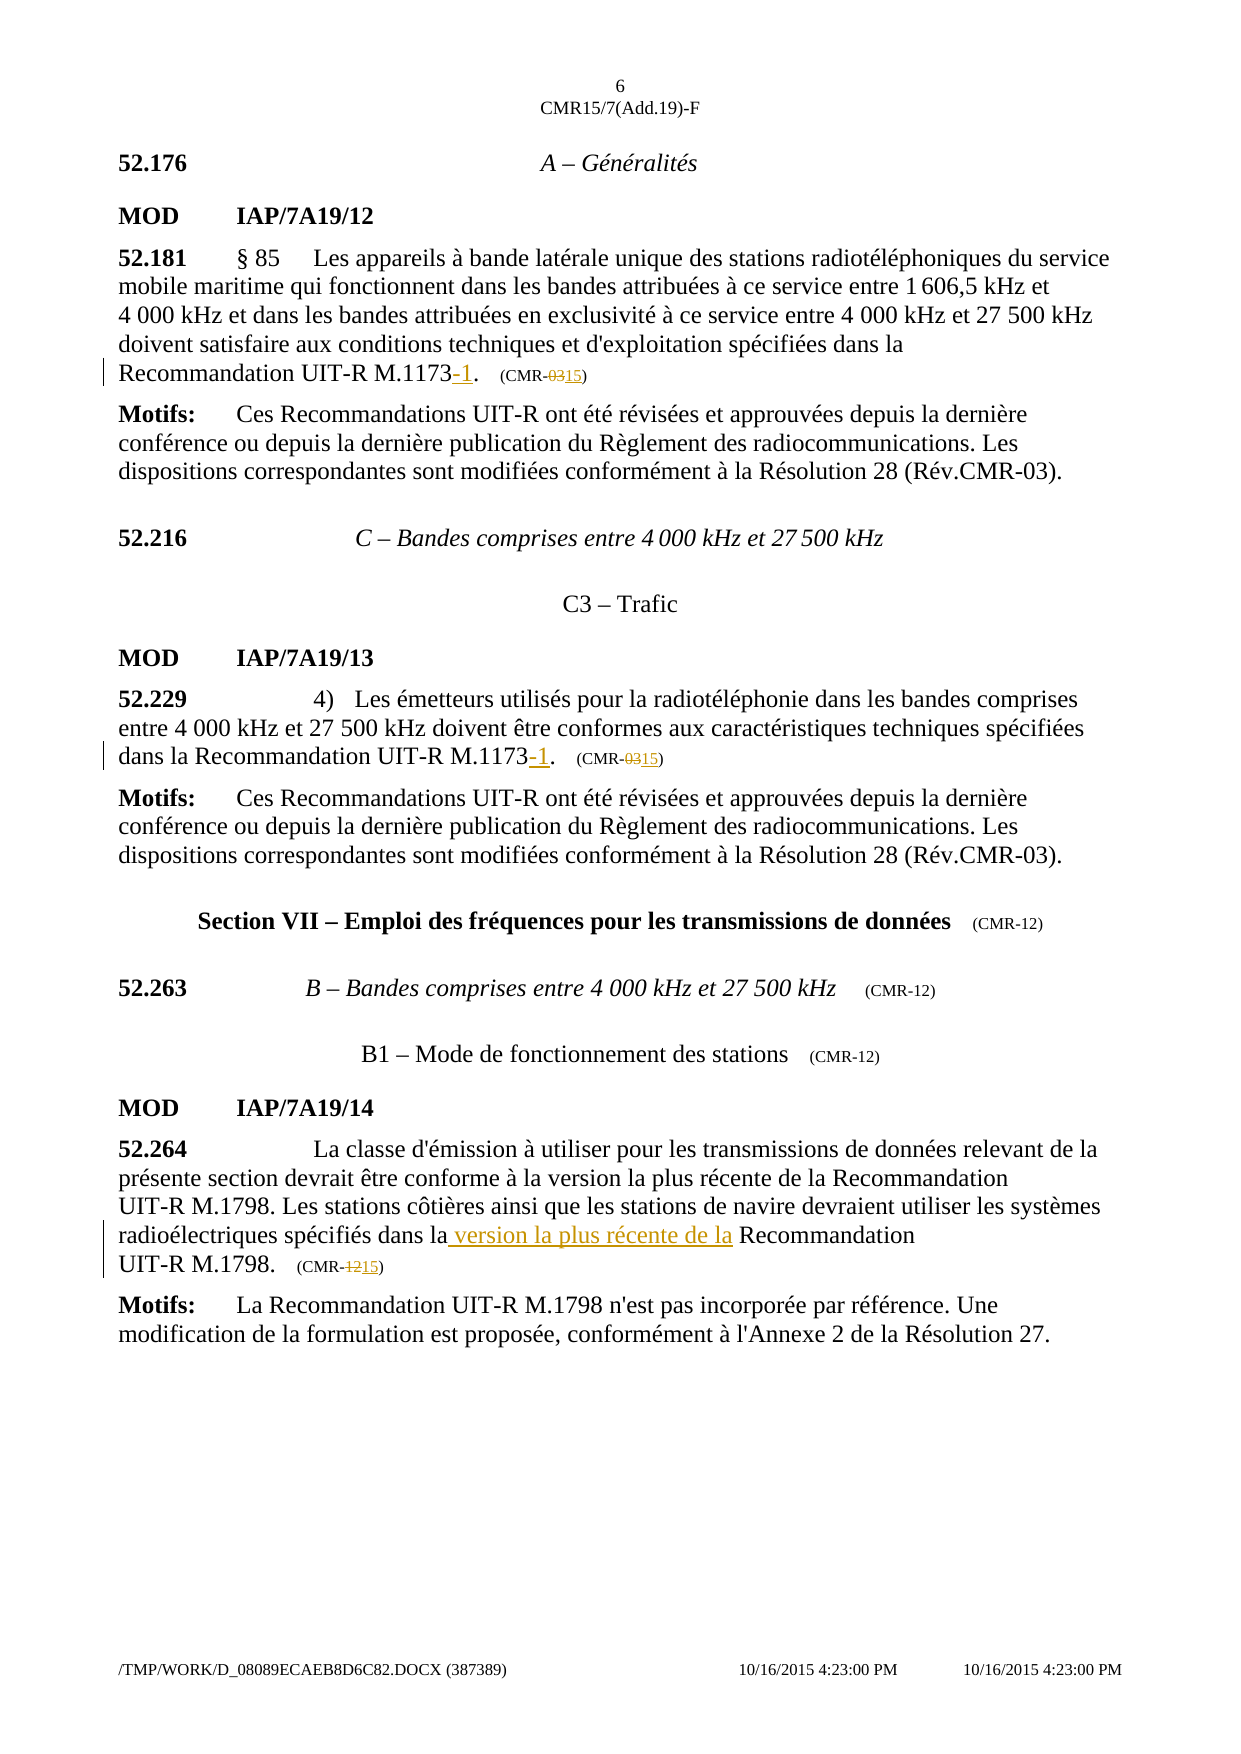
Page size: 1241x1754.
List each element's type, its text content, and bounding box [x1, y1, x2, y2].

text MOD IAP/7A19/14 [118, 1093, 1122, 1121]
text Motifs: La Recommandation UIT-R M.1798 n'est pas incorporée par référence. Une modification de la formulation est proposée, conformément à l'Annexe 2 de la Résolution 27. [118, 1290, 1122, 1348]
text 52.176 A – Généralités [118, 148, 1122, 176]
text 52.263 B – Bandes comprises entre 4 000 kHz et 27 500 kHz (CMR-12) [118, 973, 1122, 1001]
text 52.181 § 85 Les appareils à bande latérale unique des stations radiotéléphoniques du service mobile maritime qui fonctionnent dans les bandes attribuées à ce service entre 1 606,5 kHz et 4 000 kHz et dans les bandes attribuées en exclusivité à ce service entre 4 000 kHz et 27 500 kHz doivent satisfaire aux conditions techniques et d'exploitation spécifiées dans la Recommandation UIT-R M.1173. (CMR-) [118, 243, 1122, 386]
text 52.229 4) Les émetteurs utilisés pour la radiotéléphonie dans les bandes comprises entre 4 000 kHz et 27 500 kHz doivent être conformes aux caractéristiques techniques spécifiées dans la Recommandation UIT-R M.1173. (CMR-) [118, 684, 1122, 770]
text MOD IAP/7A19/12 [118, 201, 1122, 230]
text C3 – Trafic [118, 589, 1122, 618]
text 52.216 C – Bandes comprises entre 4 000 kHz et 27 500 kHz [118, 523, 1122, 551]
text B1 – Mode de fonctionnement des stations (CMR-12) [118, 1039, 1122, 1068]
text 52.264 La classe d'émission à utiliser pour les transmissions de données relevant de la présente section devrait être conforme à la version la plus récente de la Recommandation UIT-R M.1798. Les stations côtières ainsi que les stations de navire devraient utiliser les systèmes radioélectriques spécifiés dans la Recommandation UIT-R M.1798. (CMR-) [118, 1134, 1122, 1278]
text MOD IAP/7A19/13 [118, 643, 1122, 671]
text Section VII – Emploi des fréquences pour les transmissions de données (CMR-12) [118, 906, 1122, 935]
